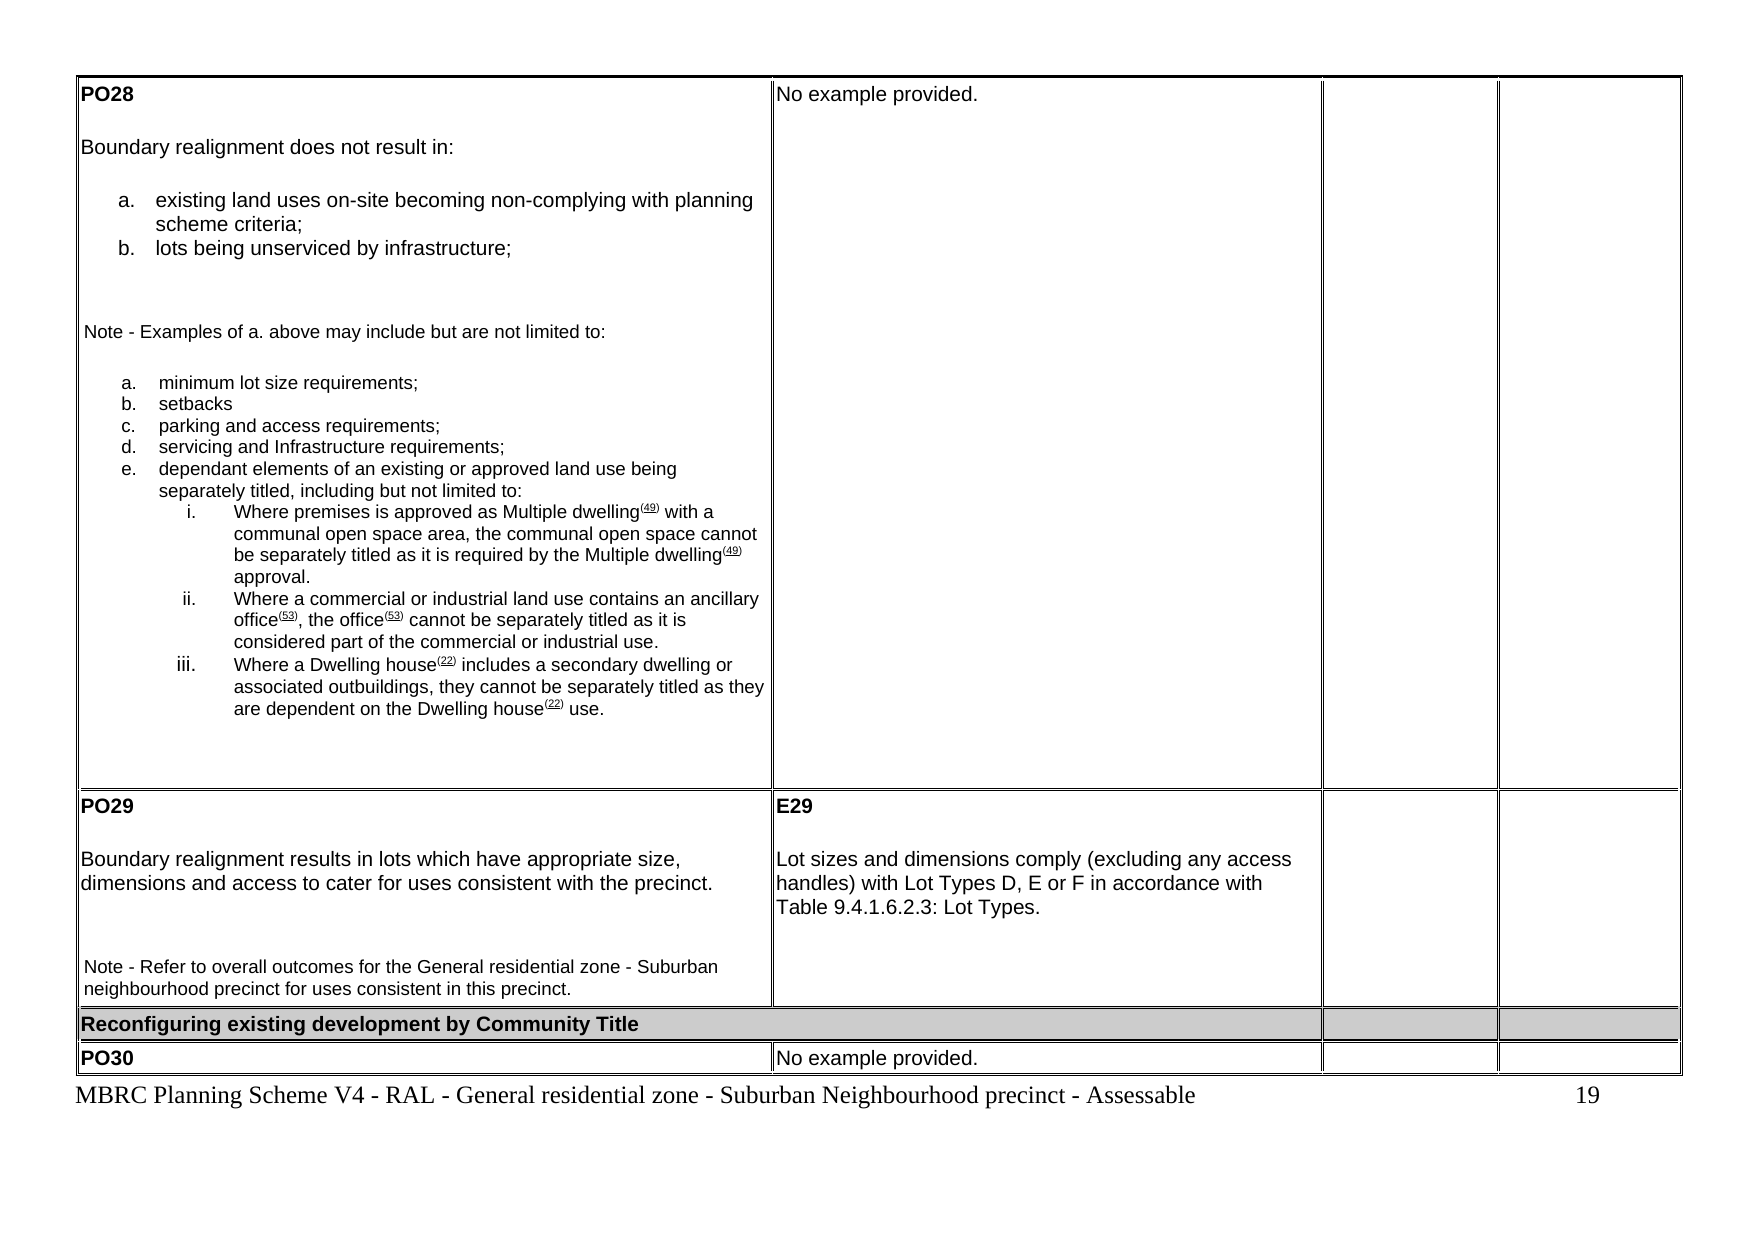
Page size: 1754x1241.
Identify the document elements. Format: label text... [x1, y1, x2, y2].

table_cell [1500, 788, 1680, 1006]
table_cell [773, 1043, 1323, 1073]
table_cell [1499, 1006, 1681, 1039]
table_cell [1323, 1043, 1499, 1073]
table_cell PO29 Boundary realignment results in lots which have appropriate size, dimensions and access to cater for uses consistent with the precinct. [79, 788, 771, 1006]
table_cell [1499, 1039, 1680, 1073]
table_cell [1499, 78, 1680, 787]
table_cell No example provided. [773, 78, 1323, 787]
table_cell PO28 Boundary realignment does not result in: existing land uses on-site becoming non-complying with planning scheme criteria; lots being unserviced by infrastructure; [79, 78, 773, 787]
table_cell [1324, 1009, 1497, 1039]
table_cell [79, 1039, 773, 1073]
table_cell [1323, 78, 1499, 787]
table_cell E29 Lot sizes and dimensions comply (excluding any access handles) with Lot Types D, E or F in accordance with Table 9.4.1.6.2.3: Lot Types. [774, 791, 1321, 1006]
table_cell Reconfiguring existing development by Community Title [77, 1006, 1323, 1039]
table_cell [1324, 791, 1497, 1006]
